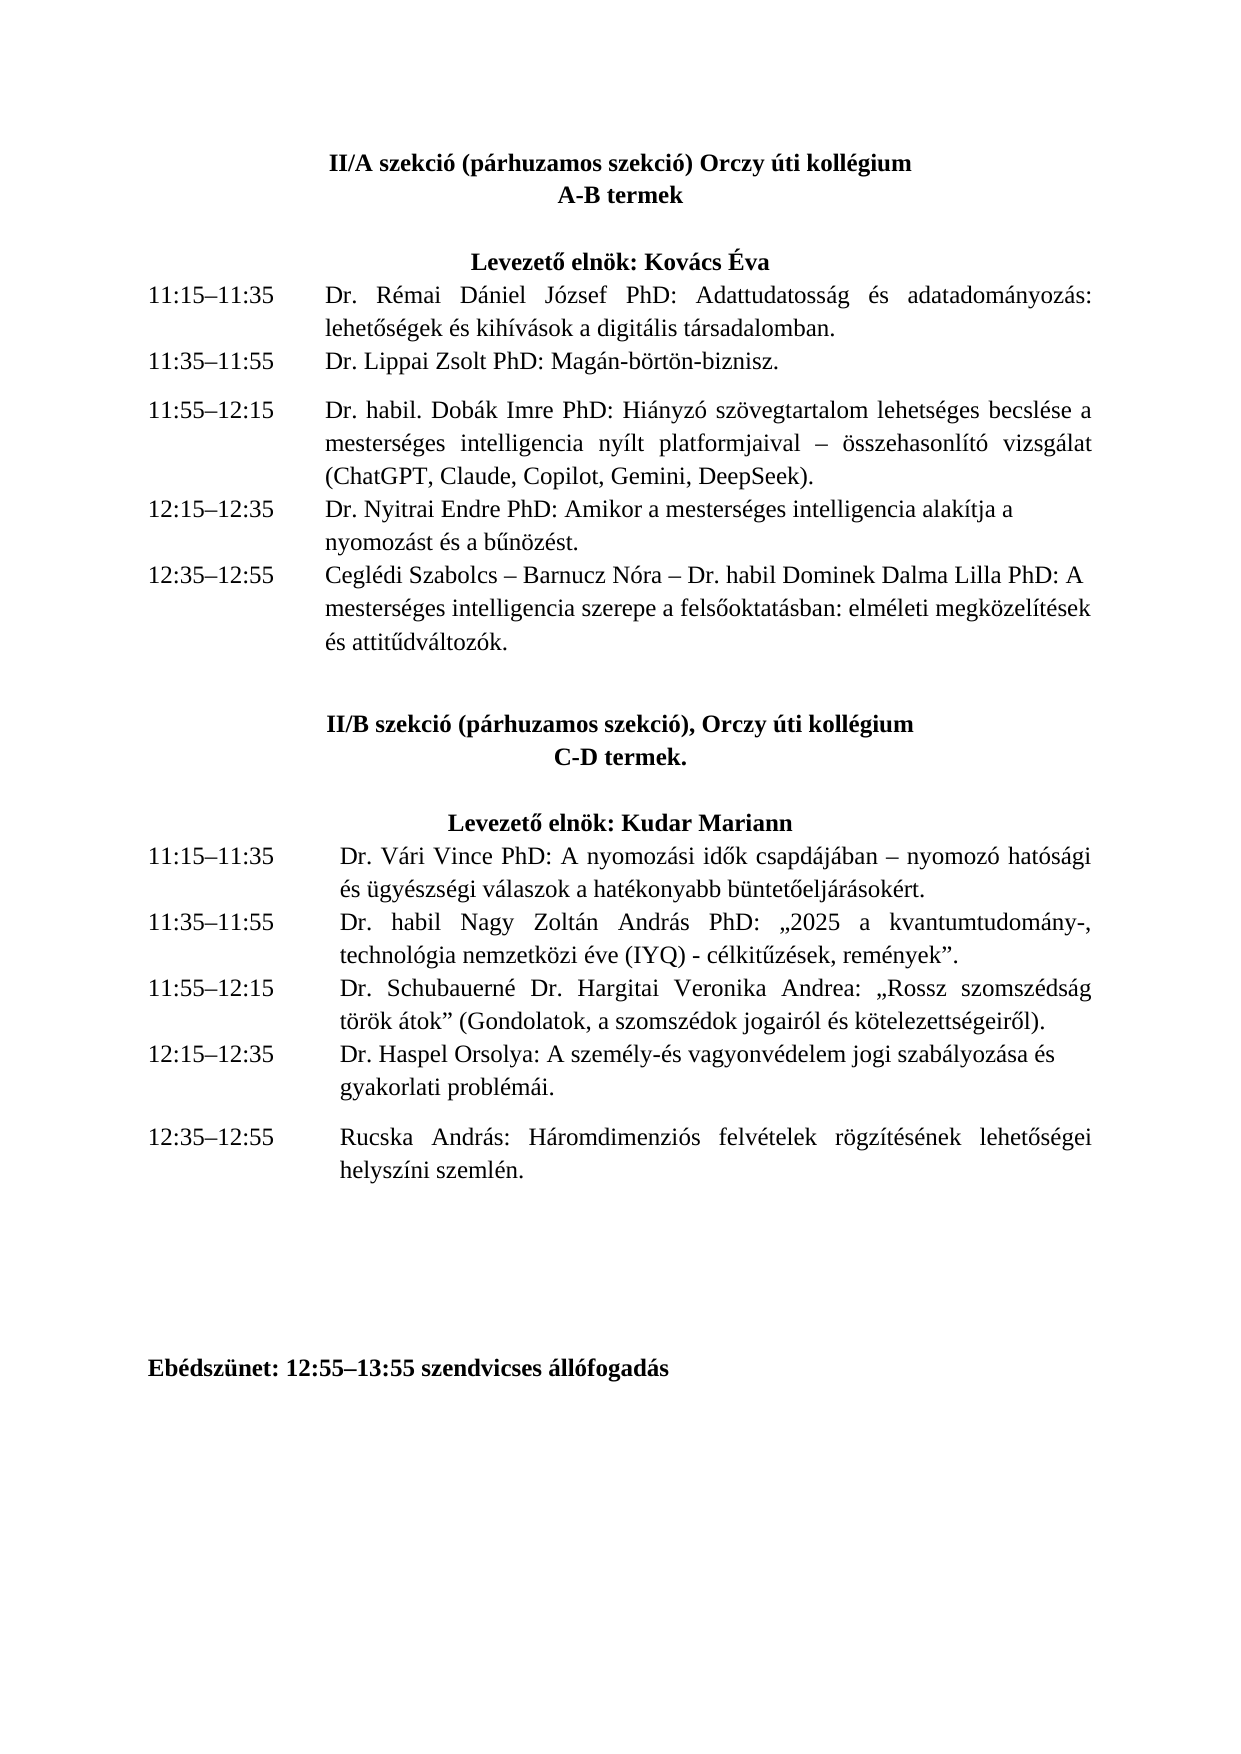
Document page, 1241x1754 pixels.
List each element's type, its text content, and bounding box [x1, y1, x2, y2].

text II/B szekció (párhuzamos szekció), Orczy úti kollégium [148, 709, 1093, 738]
text II/A szekció (párhuzamos szekció) Orczy úti kollégium [148, 148, 1093, 176]
text 11:55–12:15 Dr. habil. Dobák Imre PhD: Hiányzó szövegtartalom lehetséges becslése a mesterséges intelligencia nyílt platformjaival – összehasonlító vizsgálat (ChatGPT, Claude, Copilot, Gemini, DeepSeek). [148, 395, 1093, 490]
text 11:35–11:55 Dr. habil Nagy Zoltán András PhD: „2025 a kvantumtudomány-, technológia nemzetközi éve (IYQ) - célkitűzések, remények”. [148, 907, 1093, 969]
text 12:35–12:55 Rucska András: Háromdimenziós felvételek rögzítésének lehetőségei helyszíni szemlén. [148, 1122, 1093, 1184]
text C-D termek. [148, 742, 1093, 771]
text 12:15–12:35 Dr. Haspel Orsolya: A személy-és vagyonvédelem jogi szabályozása és gyakorlati problémái. [148, 1039, 1093, 1101]
text 11:55–12:15 Dr. Schubauerné Dr. Hargitai Veronika Andrea: „Rossz szomszédság török átok” (Gondolatok, a szomszédok jogairól és kötelezettségeiről). [148, 973, 1093, 1035]
text 11:15–11:35 Dr. Rémai Dániel József PhD: Adattudatosság és adatadományozás: lehetőségek és kihívások a digitális társadalomban. [148, 280, 1093, 341]
text 11:35–11:55 Dr. Lippai Zsolt PhD: Magán-börtön-biznisz. [148, 346, 1093, 374]
text Levezető elnök: Kudar Mariann [148, 808, 1093, 837]
text 12:35–12:55 Ceglédi Szabolcs – Barnucz Nóra – Dr. habil Dominek Dalma Lilla PhD: A mesterséges intelligencia szerepe a felsőoktatásban: elméleti megközelítések és attitűdváltozók. [148, 561, 1093, 655]
text 12:15–12:35 Dr. Nyitrai Endre PhD: Amikor a mesterséges intelligencia alakítja a nyomozást és a bűnözést. [148, 494, 1093, 556]
text 11:15–11:35 Dr. Vári Vince PhD: A nyomozási idők csapdájában – nyomozó hatósági és ügyészségi válaszok a hatékonyabb büntetőeljárásokért. [148, 841, 1093, 903]
text Ebédszünet: 12:55–13:55 szendvicses állófogadás [148, 1353, 1093, 1382]
text A-B termek [148, 181, 1093, 209]
text Levezető elnök: Kovács Éva [148, 247, 1093, 275]
